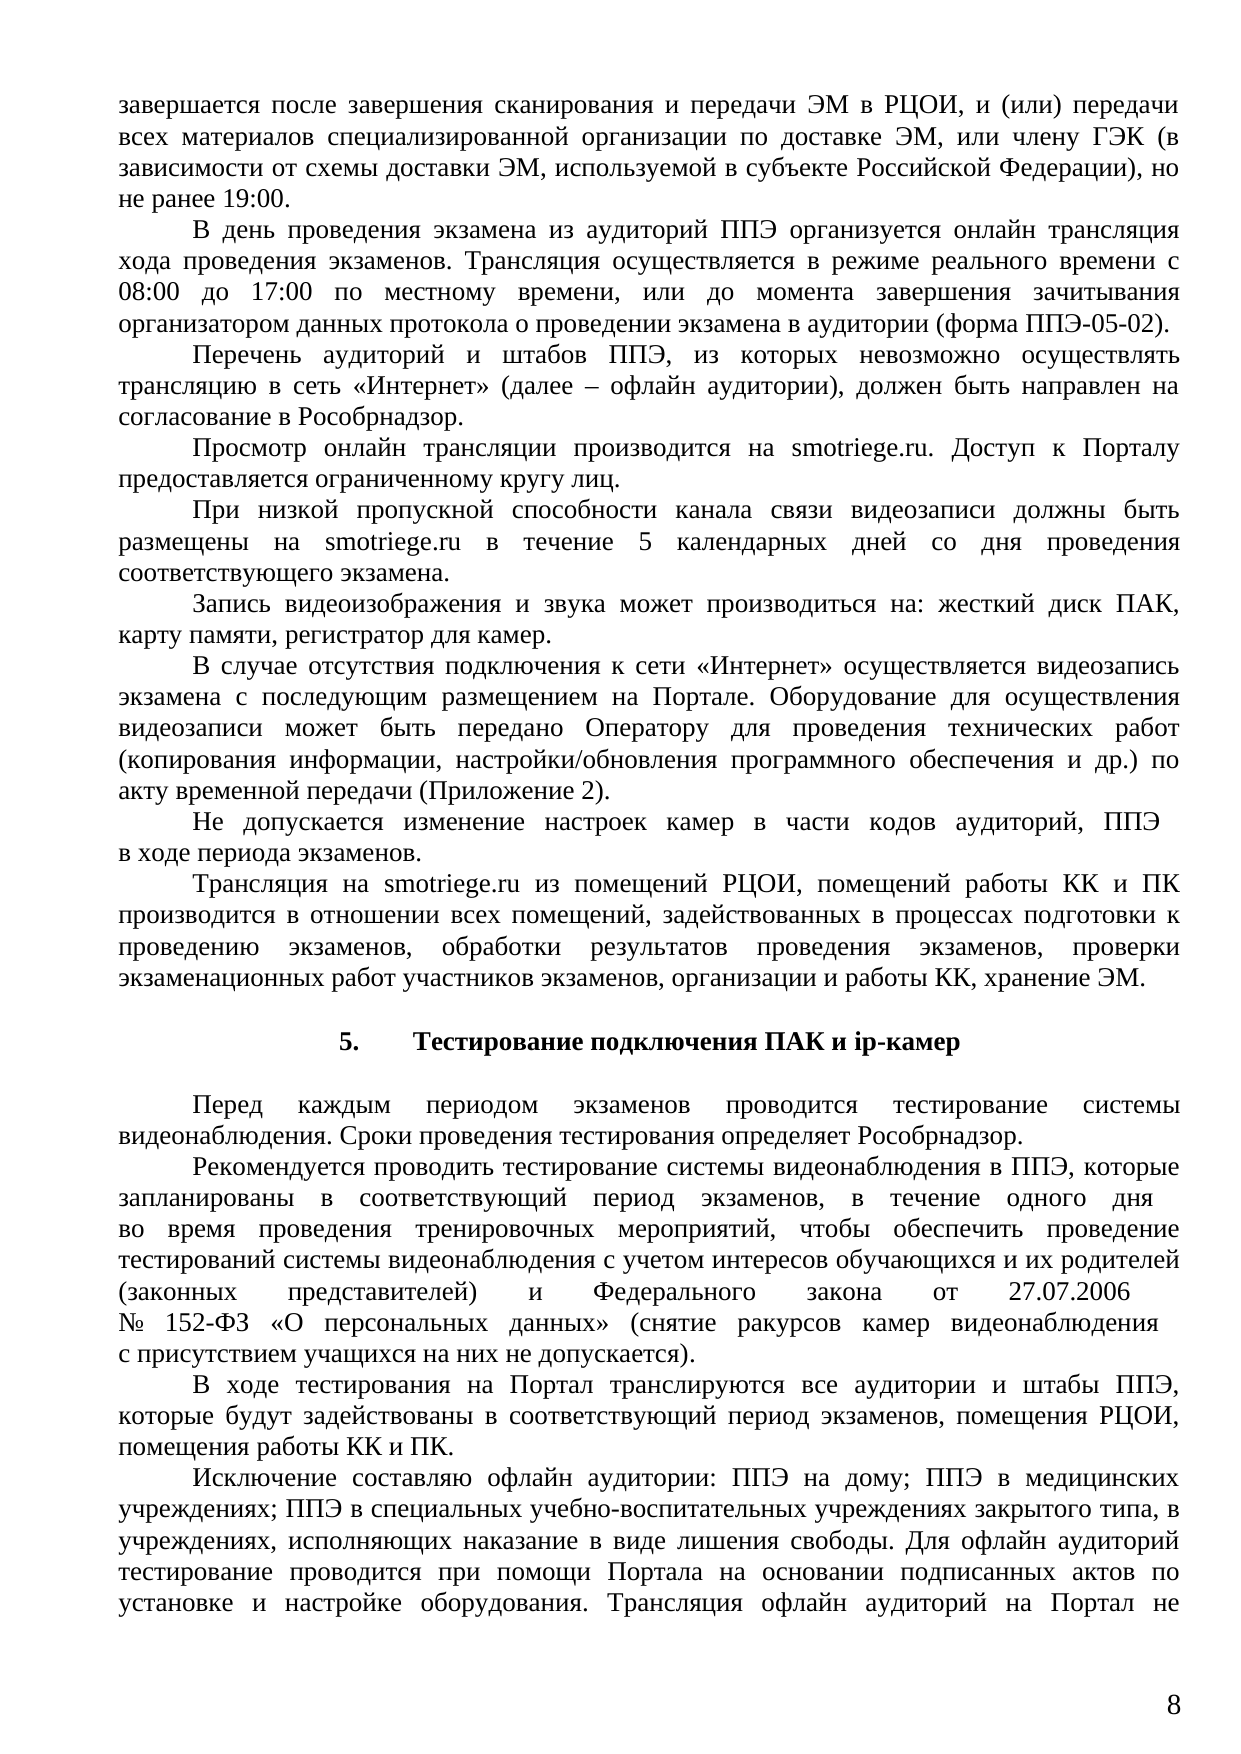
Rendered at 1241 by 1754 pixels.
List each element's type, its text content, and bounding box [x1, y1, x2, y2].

text Просмотр онлайн трансляции производится на smotriege.ru. Доступ к Порталу предоставляется ограниченному кругу лиц. [118, 431, 1181, 493]
text В случае отсутствия подключения к сети «Интернет» осуществляется видеозапись экзамена с последующим размещением на Портале. Оборудование для осуществления видеозаписи может быть передано Оператору для проведения технических работ (копирования информации, настройки/обновления программного обеспечения и др.) по акту временной передачи (Приложение 2). [118, 649, 1181, 805]
text В ходе тестирования на Портал транслируются все аудитории и штабы ППЭ, которые будут задействованы в соответствующий период экзаменов, помещения РЦОИ, помещения работы КК и ПК. [118, 1368, 1181, 1461]
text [118, 1461, 1181, 1617]
text Не допускается изменение настроек камер в части кодов аудиторий, ППЭ в ходе периода экзаменов. [118, 805, 1181, 867]
text Перечень аудиторий и штабов ППЭ, из которых невозможно осуществлять трансляцию в сеть «Интернет» (далее – офлайн аудитории), должен быть направлен на согласование в Рособрнадзор. [118, 338, 1181, 431]
text Перед каждым периодом экзаменов проводится тестирование системы видеонаблюдения. Сроки проведения тестирования определяет Рособрнадзор. [118, 1088, 1181, 1150]
text Рекомендуется проводить тестирование системы видеонаблюдения в ППЭ, которые запланированы в соответствующий период экзаменов, в течение одного дня во время проведения тренировочных мероприятий, чтобы обеспечить проведение тестирований системы видеонаблюдения с учетом интересов обучающихся и их родителей (законных представителей) и Федерального закона от 27.07.2006 № 152-ФЗ «О персональных данных» (снятие ракурсов камер видеонаблюдения с присутствием учащихся на них не допускается). [118, 1150, 1181, 1368]
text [118, 89, 1181, 213]
text В день проведения экзамена из аудиторий ППЭ организуется онлайн трансляция хода проведения экзаменов. Трансляция осуществляется в режиме реального времени с 08:00 до 17:00 по местному времени, или до момента завершения зачитывания организатором данных протокола о проведении экзамена в аудитории (форма ППЭ-05-02). [118, 213, 1181, 338]
text Запись видеоизображения и звука может производиться на: жесткий диск ПАК, карту памяти, регистратор для камер. [118, 587, 1181, 649]
text При низкой пропускной способности канала связи видеозаписи должны быть размещены на smotriege.ru в течение 5 календарных дней со дня проведения соответствующего экзамена. [118, 493, 1181, 587]
subtitle Тестирование подключения ПАК и ip-камер [118, 1025, 1181, 1057]
text Трансляция на smotriege.ru из помещений РЦОИ, помещений работы КК и ПК производится в отношении всех помещений, задействованных в процессах подготовки к проведению экзаменов, обработки результатов проведения экзаменов, проверки экзаменационных работ участников экзаменов, организации и работы КК, хранение ЭМ. [118, 867, 1181, 992]
